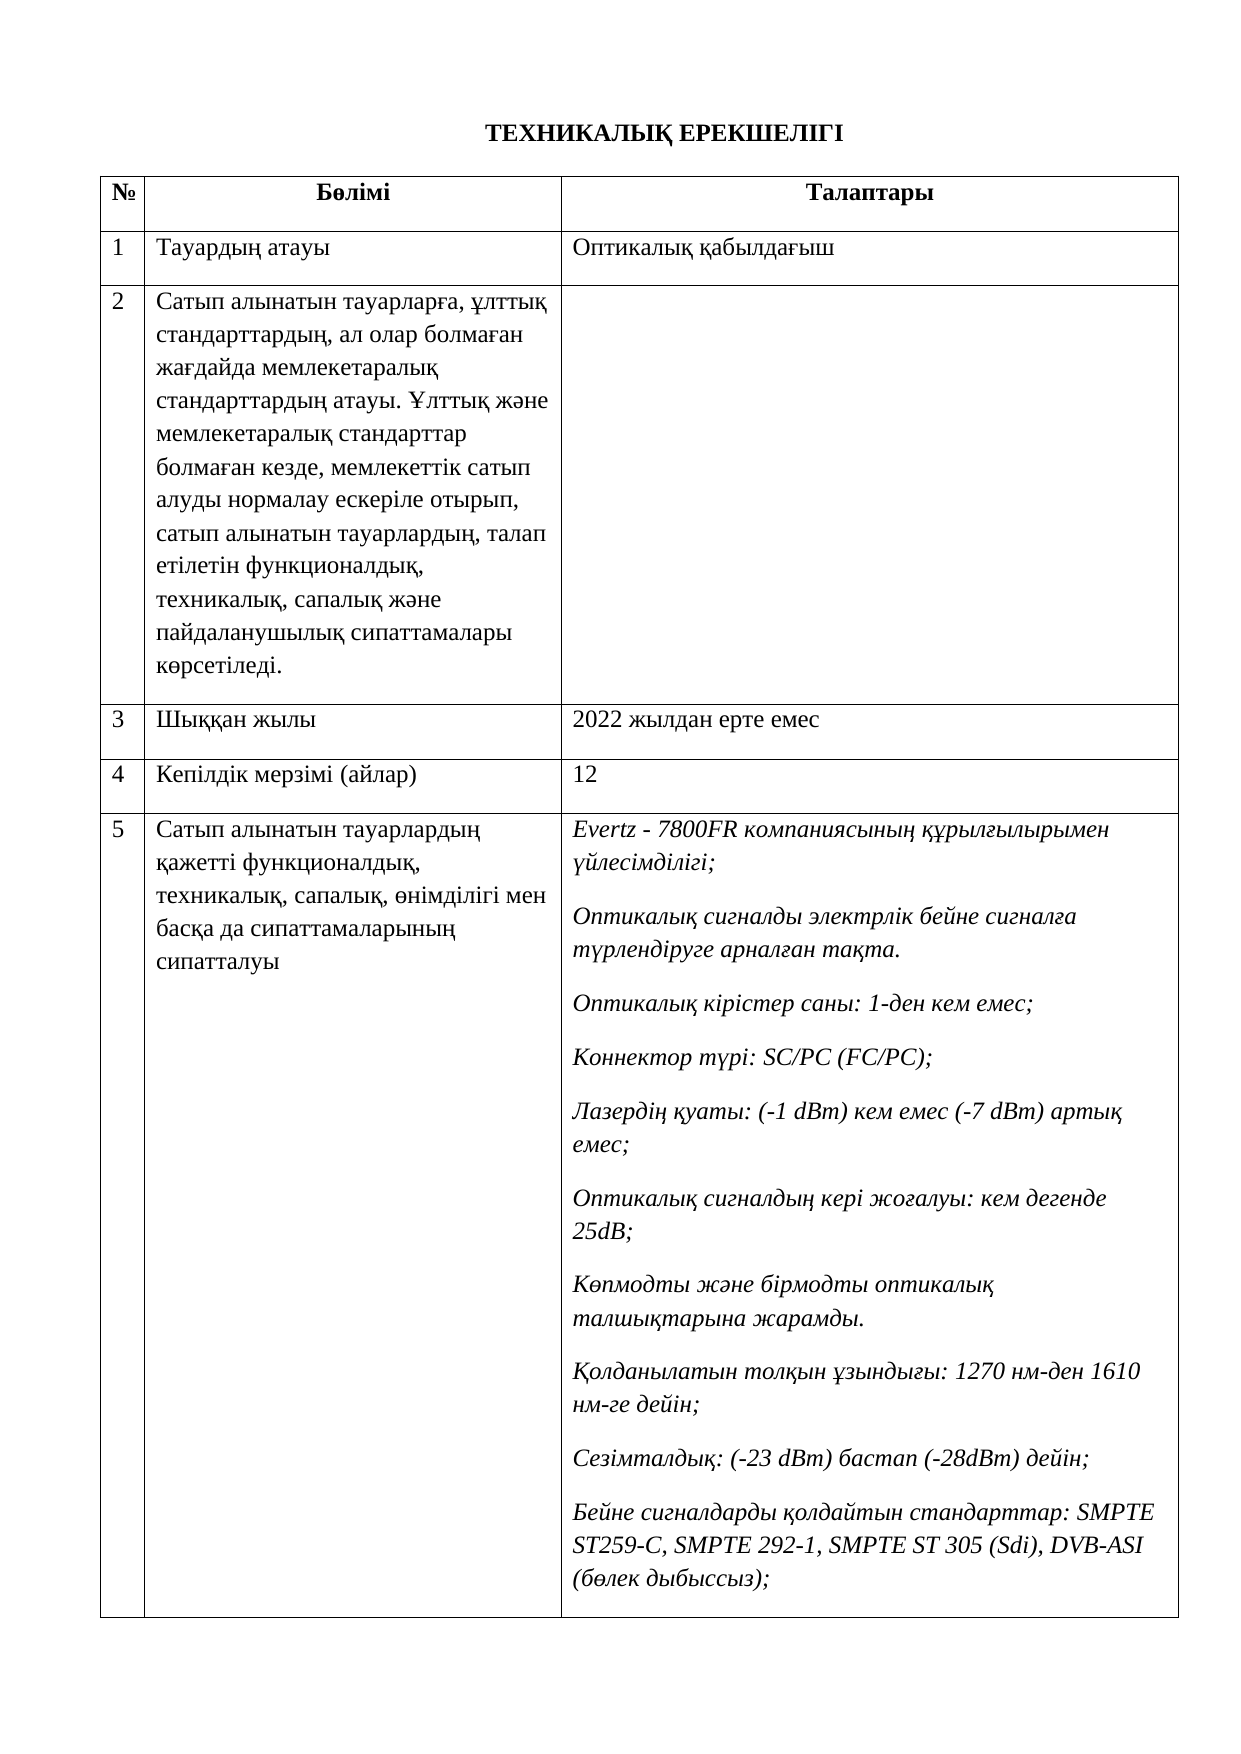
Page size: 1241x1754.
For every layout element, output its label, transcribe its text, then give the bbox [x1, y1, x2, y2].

table_cell 2 [101, 286, 144, 703]
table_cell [145, 814, 561, 1617]
table_cell 5 [101, 814, 144, 1617]
table_cell [562, 286, 1178, 703]
table_header № [101, 177, 144, 231]
table_cell 12 [562, 760, 1178, 813]
table_cell Оптикалық қабылдағыш [562, 232, 1178, 285]
table_cell 3 [101, 705, 144, 758]
table_cell 1 [101, 232, 144, 285]
table_cell Сатып алынатын тауарларға, ұлттық стандарттардың, ал олар болмаған жағдайда мемлекетаралық стандарттардың атауы. Ұлттық және мемлекетаралық стандарттар болмаған кезде, мемлекеттік сатып алуды нормалау ескеріле отырып, сатып алынатын тауарлардың, талап етілетін функционалдық, техникалық, сапалық және пайдаланушылық сипаттамалары көрсетіледі. [145, 286, 561, 703]
text ТЕХНИКАЛЫҚ ЕРЕКШЕЛІГІ [177, 118, 1152, 147]
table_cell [562, 814, 1178, 1617]
table_header Талаптары [562, 177, 1178, 231]
table_cell 2022 жылдан ерте емес [562, 705, 1178, 758]
table_cell Тауардың атауы [145, 232, 561, 285]
table_cell Шыққан жылы [145, 705, 561, 758]
table_cell Кепілдік мерзімі (айлар) [145, 760, 561, 813]
table_cell 4 [101, 760, 144, 813]
table_header Бөлімі [145, 177, 561, 231]
